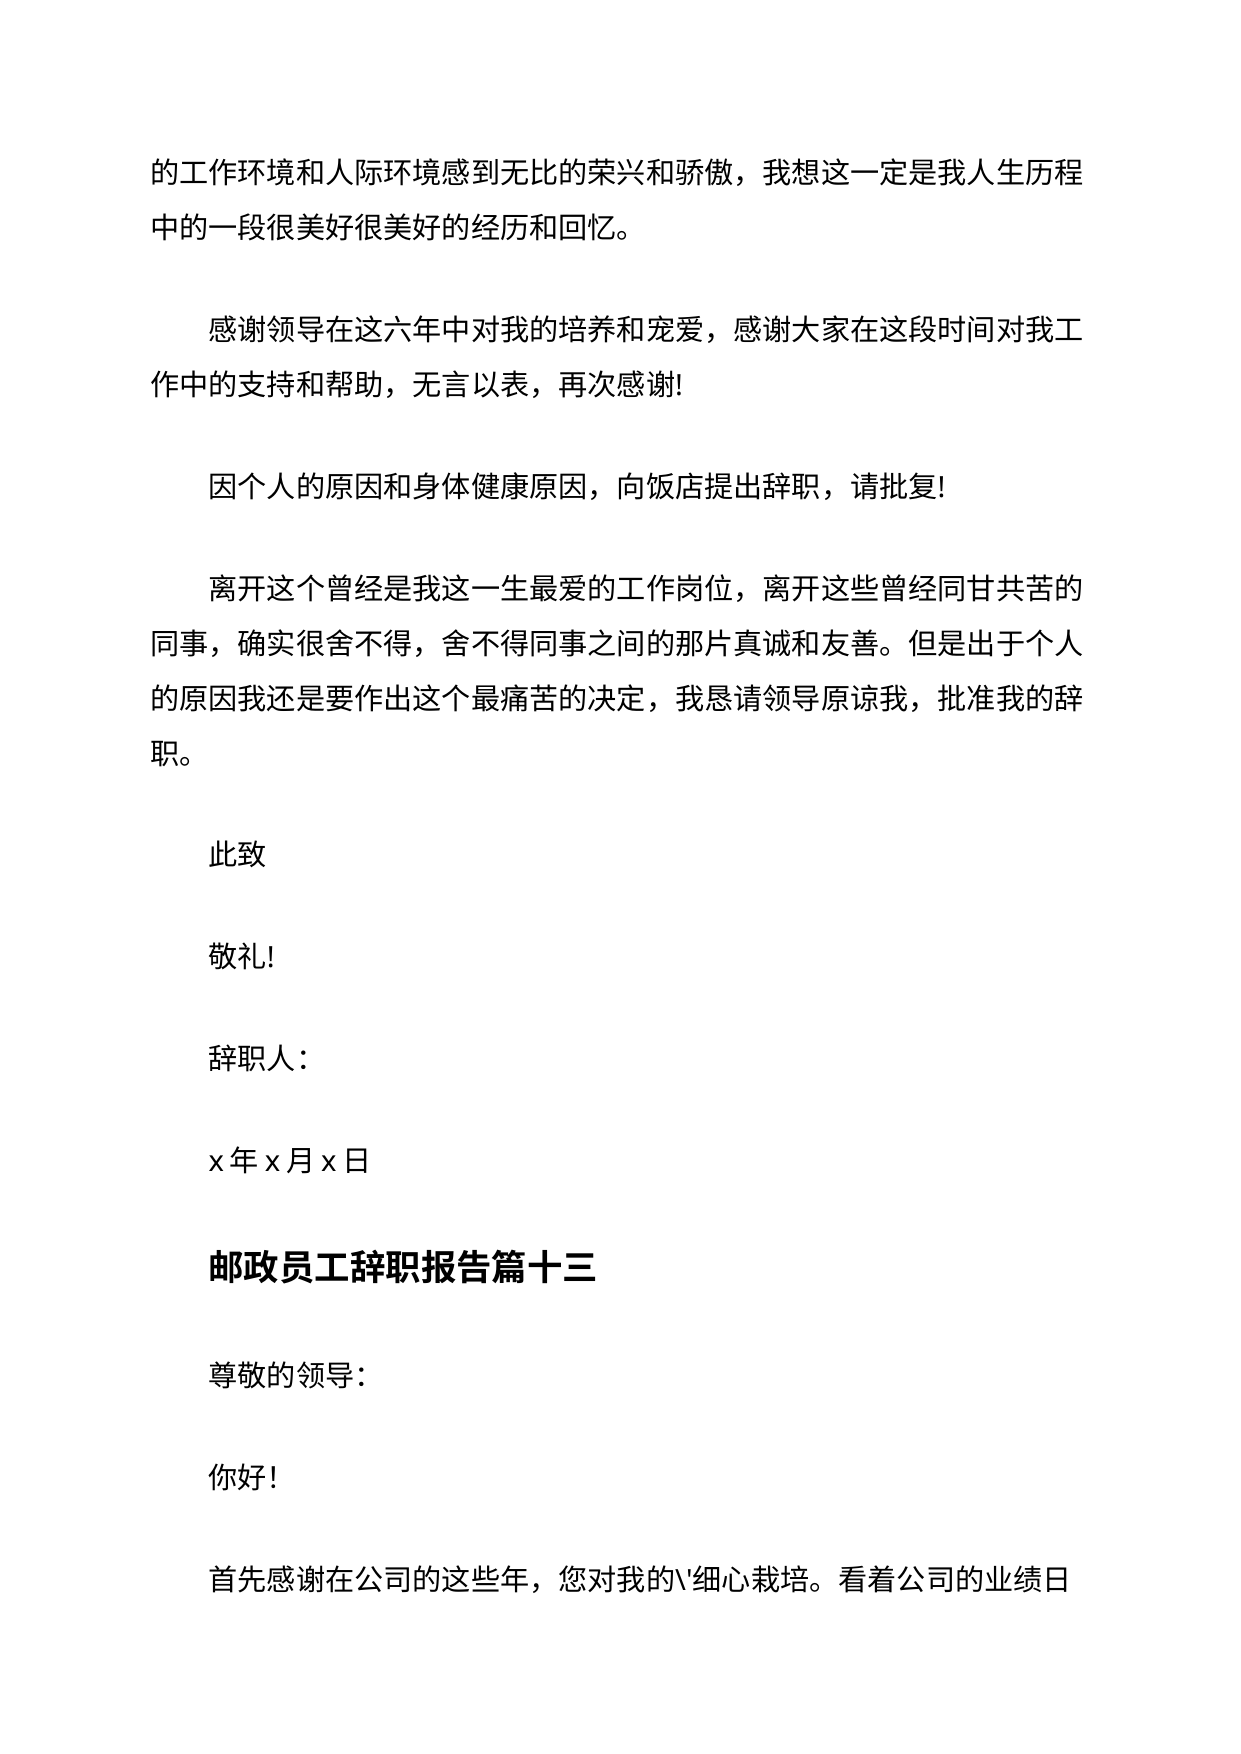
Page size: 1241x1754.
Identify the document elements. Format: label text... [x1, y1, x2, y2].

text x年x月x日 [150, 1137, 1090, 1180]
text 离开这个曾经是我这一生最爱的工作岗位，离开这些曾经同甘共苦的同事，确实很舍不得，舍不得同事之间的那片真诚和友善。但是出于个人的原因我还是要作出这个最痛苦的决定，我恳请领导原谅我，批准我的辞职。 [150, 566, 1090, 772]
text 辞职人： [150, 1036, 1090, 1078]
text 敬礼! [150, 934, 1090, 976]
text 邮政员工辞职报告篇十三 [150, 1239, 1090, 1291]
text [150, 1556, 1090, 1599]
text 因个人的原因和身体健康原因，向饭店提出辞职，请批复! [150, 463, 1090, 506]
text 尊敬的领导： [150, 1353, 1090, 1395]
text 你好！ [150, 1455, 1090, 1497]
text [150, 150, 1090, 247]
text 此致 [150, 832, 1090, 874]
text 感谢领导在这六年中对我的培养和宠爱，感谢大家在这段时间对我工作中的支持和帮助，无言以表，再次感谢! [150, 307, 1090, 404]
